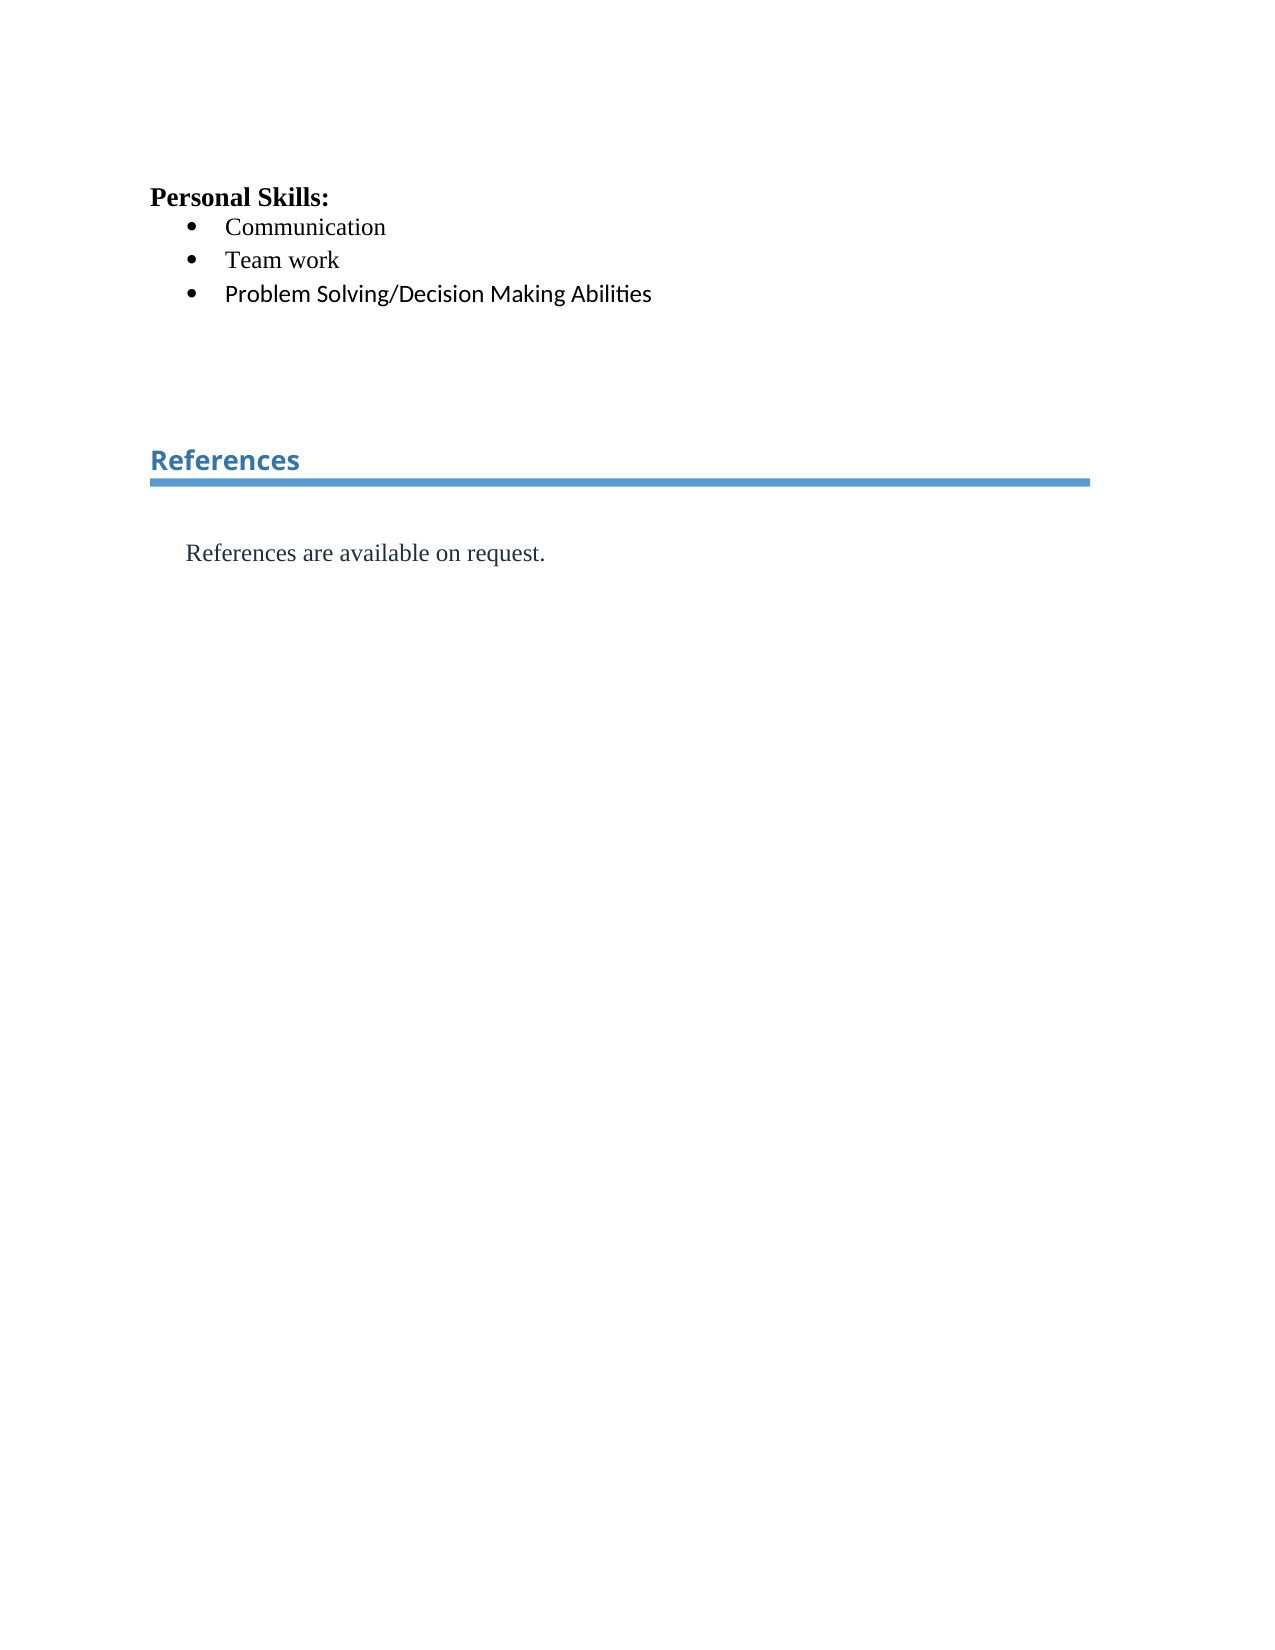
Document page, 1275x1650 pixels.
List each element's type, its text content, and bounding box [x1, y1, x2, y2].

list Communication [187, 212, 1125, 241]
list Team work [187, 245, 1125, 274]
text References are available on request. [185, 538, 1125, 567]
list Problem Solving/Decision Making Abilities [187, 278, 1125, 309]
text Personal Skills: [150, 181, 1125, 212]
title References [150, 441, 1125, 478]
